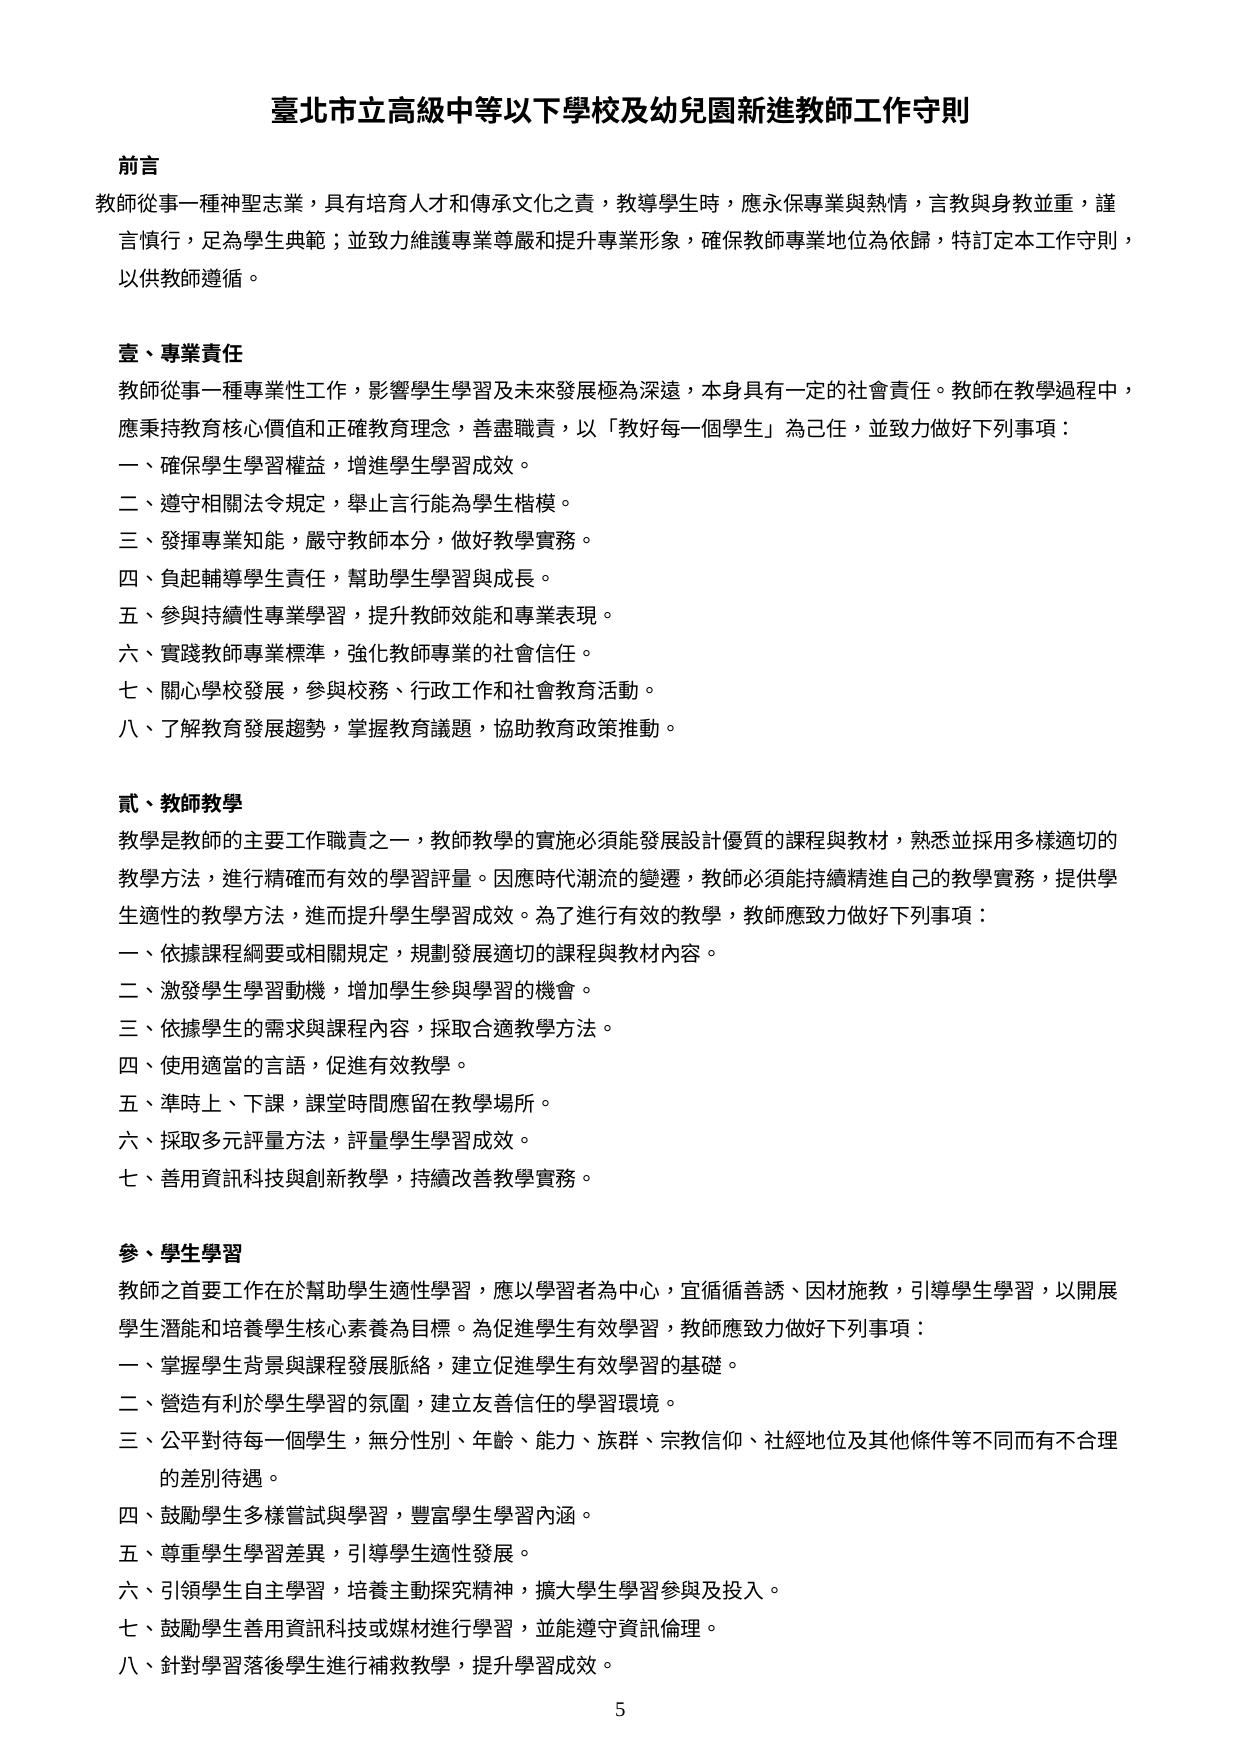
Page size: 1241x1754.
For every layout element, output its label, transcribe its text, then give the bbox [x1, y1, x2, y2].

text 六、實踐教師專業標準，強化教師專業的社會信任。 [118, 633, 1122, 671]
text 一、確保學生學習權益，增進學生學習成效。 [118, 446, 1122, 483]
text 前言 [118, 146, 1122, 183]
text 八、針對學習落後學生進行補救教學，提升學習成效。 [118, 1646, 1122, 1683]
text 參、學生學習 [118, 1233, 1122, 1271]
text 貳、教師教學 [118, 783, 1122, 821]
text 二、激發學生學習動機，增加學生參與學習的機會。 [118, 971, 1122, 1008]
text 五、參與持續性專業學習，提升教師效能和專業表現。 [118, 596, 1122, 633]
text 二、遵守相關法令規定，舉止言行能為學生楷模。 [118, 483, 1122, 521]
text 五、尊重學生學習差異，引導學生適性發展。 [118, 1533, 1122, 1571]
text 教師從事一種專業性工作，影響學生學習及未來發展極為深遠，本身具有一定的社會責任。教師在教學過程中，應秉持教育核心價值和正確教育理念，善盡職責，以「教好每一個學生」為己任，並致力做好下列事項： [118, 371, 1122, 446]
text 二、營造有利於學生學習的氛圍，建立友善信任的學習環境。 [118, 1383, 1122, 1421]
text 一、掌握學生背景與課程發展脈絡，建立促進學生有效學習的基礎。 [118, 1346, 1122, 1383]
text 七、善用資訊科技與創新教學，持續改善教學實務。 [118, 1158, 1122, 1196]
text 六、採取多元評量方法，評量學生學習成效。 [118, 1121, 1122, 1158]
text 三、公平對待每一個學生，無分性別、年齡、能力、族群、宗教信仰、社經地位及其他條件等不同而有不合理的差別待遇。 [118, 1421, 1122, 1496]
text 六、引領學生自主學習，培養主動探究精神，擴大學生學習參與及投入。 [118, 1571, 1122, 1608]
text 八、了解教育發展趨勢，掌握教育議題，協助教育政策推動。 [118, 708, 1122, 746]
text 七、關心學校發展，參與校務、行政工作和社會教育活動。 [118, 671, 1122, 708]
text 四、使用適當的言語，促進有效教學。 [118, 1046, 1122, 1083]
text 三、發揮專業知能，嚴守教師本分，做好教學實務。 [118, 521, 1122, 558]
text 壹、專業責任 [118, 333, 1122, 371]
text 臺北市立高級中等以下學校及幼兒園新進教師工作守則 [118, 71, 1122, 146]
text 一、依據課程綱要或相關規定，規劃發展適切的課程與教材內容。 [118, 933, 1122, 971]
text 教學是教師的主要工作職責之一，教師教學的實施必須能發展設計優質的課程與教材，熟悉並採用多樣適切的教學方法，進行精確而有效的學習評量。因應時代潮流的變遷，教師必須能持續精進自己的教學實務，提供學生適性的教學方法，進而提升學生學習成效。為了進行有效的教學，教師應致力做好下列事項： [118, 821, 1122, 933]
text 四、負起輔導學生責任，幫助學生學習與成長。 [118, 558, 1122, 596]
text 四、鼓勵學生多樣嘗試與學習，豐富學生學習內涵。 [118, 1496, 1122, 1533]
text 教師之首要工作在於幫助學生適性學習，應以學習者為中心，宜循循善誘、因材施教，引導學生學習，以開展學生潛能和培養學生核心素養為目標。為促進學生有效學習，教師應致力做好下列事項： [118, 1271, 1122, 1346]
text 三、依據學生的需求與課程內容，採取合適教學方法。 [118, 1008, 1122, 1046]
text 七、鼓勵學生善用資訊科技或媒材進行學習，並能遵守資訊倫理。 [118, 1608, 1122, 1646]
text 五、準時上、下課，課堂時間應留在教學場所。 [118, 1083, 1122, 1121]
text 教師從事一種神聖志業，具有培育人才和傳承文化之責，教導學生時，應永保專業與熱情，言教與身教並重，謹言慎行，足為學生典範；並致力維護專業尊嚴和提升專業形象，確保教師專業地位為依歸，特訂定本工作守則，以供教師遵循。 [74, 183, 1122, 296]
